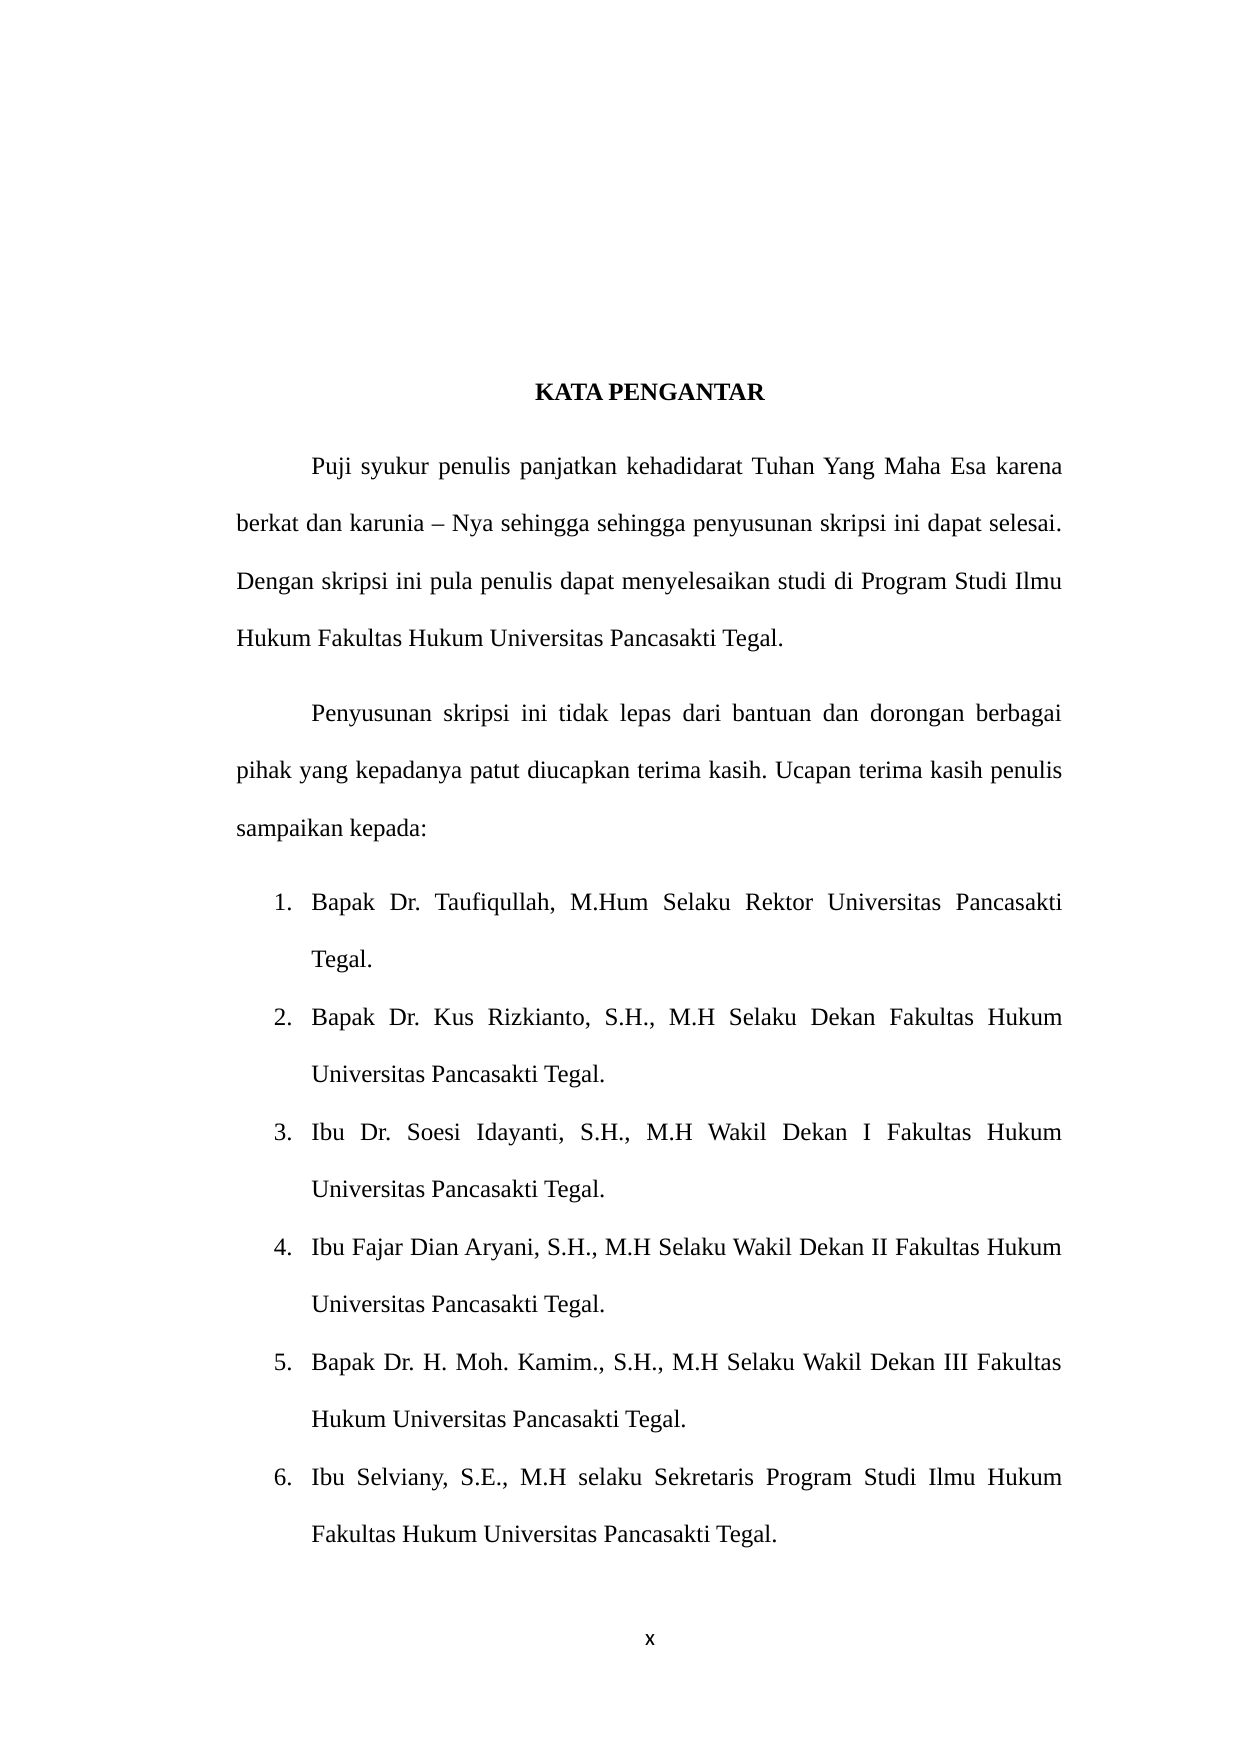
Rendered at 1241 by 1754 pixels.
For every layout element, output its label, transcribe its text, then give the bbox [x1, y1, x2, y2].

list Ibu Fajar Dian Aryani, S.H., M.H Selaku Wakil Dekan II Fakultas Hukum Universitas Pancasakti Tegal. [274, 1232, 1063, 1318]
list Bapak Dr. Kus Rizkianto, S.H., M.H Selaku Dekan Fakultas Hukum Universitas Pancasakti Tegal. [274, 1002, 1063, 1088]
list Bapak Dr. Taufiqullah, M.Hum Selaku Rektor Universitas Pancasakti Tegal. [274, 887, 1063, 973]
text KATA PENGANTAR [236, 377, 1063, 406]
list Ibu Dr. Soesi Idayanti, S.H., M.H Wakil Dekan I Fakultas Hukum Universitas Pancasakti Tegal. [274, 1117, 1063, 1203]
list Ibu Selviany, S.E., M.H selaku Sekretaris Program Studi Ilmu Hukum Fakultas Hukum Universitas Pancasakti Tegal. [274, 1462, 1063, 1548]
text Puji syukur penulis panjatkan kehadidarat Tuhan Yang Maha Esa karena berkat dan karunia – Nya sehingga sehingga penyusunan skripsi ini dapat selesai. Dengan skripsi ini pula penulis dapat menyelesaikan studi di Program Studi Ilmu Hukum Fakultas Hukum Universitas Pancasakti Tegal. [236, 451, 1063, 652]
text Penyusunan skripsi ini tidak lepas dari bantuan dan dorongan berbagai pihak yang kepadanya patut diucapkan terima kasih. Ucapan terima kasih penulis sampaikan kepada: [236, 698, 1063, 841]
list Bapak Dr. H. Moh. Kamim., S.H., M.H Selaku Wakil Dekan III Fakultas Hukum Universitas Pancasakti Tegal. [274, 1347, 1063, 1433]
